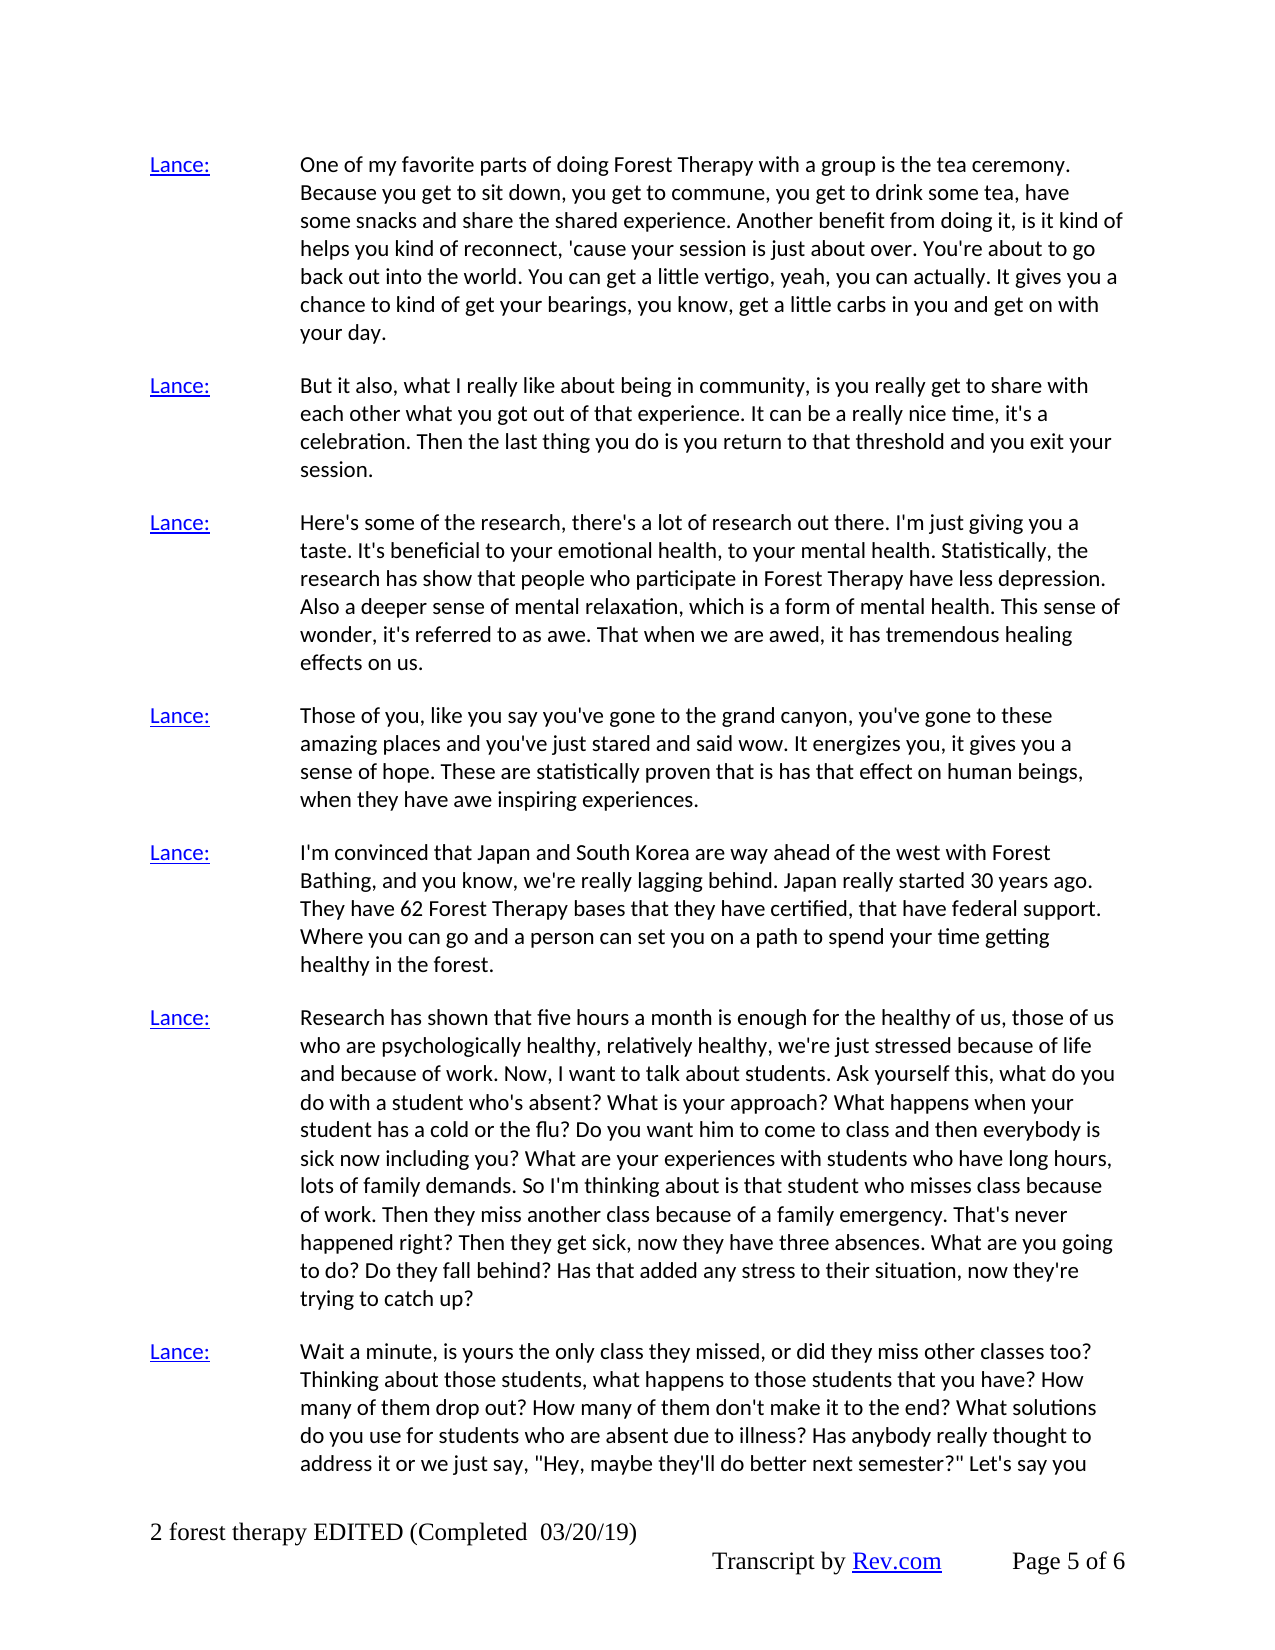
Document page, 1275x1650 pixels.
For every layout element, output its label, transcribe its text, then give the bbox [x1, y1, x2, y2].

text Lance: But it also, what I really like about being in community, is you really get to share with each other what you got out of that experience. It can be a really nice time, it's a celebration. Then the last thing you do is you return to that threshold and you exit your session. [150, 371, 1125, 483]
text Lance: Those of you, like you say you've gone to the grand canyon, you've gone to these amazing places and you've just stared and said wow. It energizes you, it gives you a sense of hope. These are statistically proven that is has that effect on human beings, when they have awe inspiring experiences. [150, 701, 1125, 813]
text Lance: I'm convinced that Japan and South Korea are way ahead of the west with Forest Bathing, and you know, we're really lagging behind. Japan really started 30 years ago. They have 62 Forest Therapy bases that they have certified, that have federal support. Where you can go and a person can set you on a path to spend your time getting healthy in the forest. [150, 838, 1125, 978]
text Lance: One of my favorite parts of doing Forest Therapy with a group is the tea ceremony. Because you get to sit down, you get to commune, you get to drink some tea, have some snacks and share the shared experience. Another benefit from doing it, is it kind of helps you kind of reconnect, 'cause your session is just about over. You're about to go back out into the world. You can get a little vertigo, yeah, you can actually. It gives you a chance to kind of get your bearings, you know, get a little carbs in you and get on with your day. [150, 150, 1125, 346]
text Lance: Research has shown that five hours a month is enough for the healthy of us, those of us who are psychologically healthy, relatively healthy, we're just stressed because of life and because of work. Now, I want to talk about students. Ask yourself this, what do you do with a student who's absent? What is your approach? What happens when your student has a cold or the flu? Do you want him to come to class and then everybody is sick now including you? What are your experiences with students who have long hours, lots of family demands. So I'm thinking about is that student who misses class because of work. Then they miss another class because of a family emergency. That's never happened right? Then they get sick, now they have three absences. What are you going to do? Do they fall behind? Has that added any stress to their situation, now they're trying to catch up? [150, 1003, 1125, 1312]
text Lance: Here's some of the research, there's a lot of research out there. I'm just giving you a taste. It's beneficial to your emotional health, to your mental health. Statistically, the research has show that people who participate in Forest Therapy have less depression. Also a deeper sense of mental relaxation, which is a form of mental health. This sense of wonder, it's referred to as awe. That when we are awed, it has tremendous healing effects on us. [150, 508, 1125, 676]
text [150, 1337, 1125, 1477]
